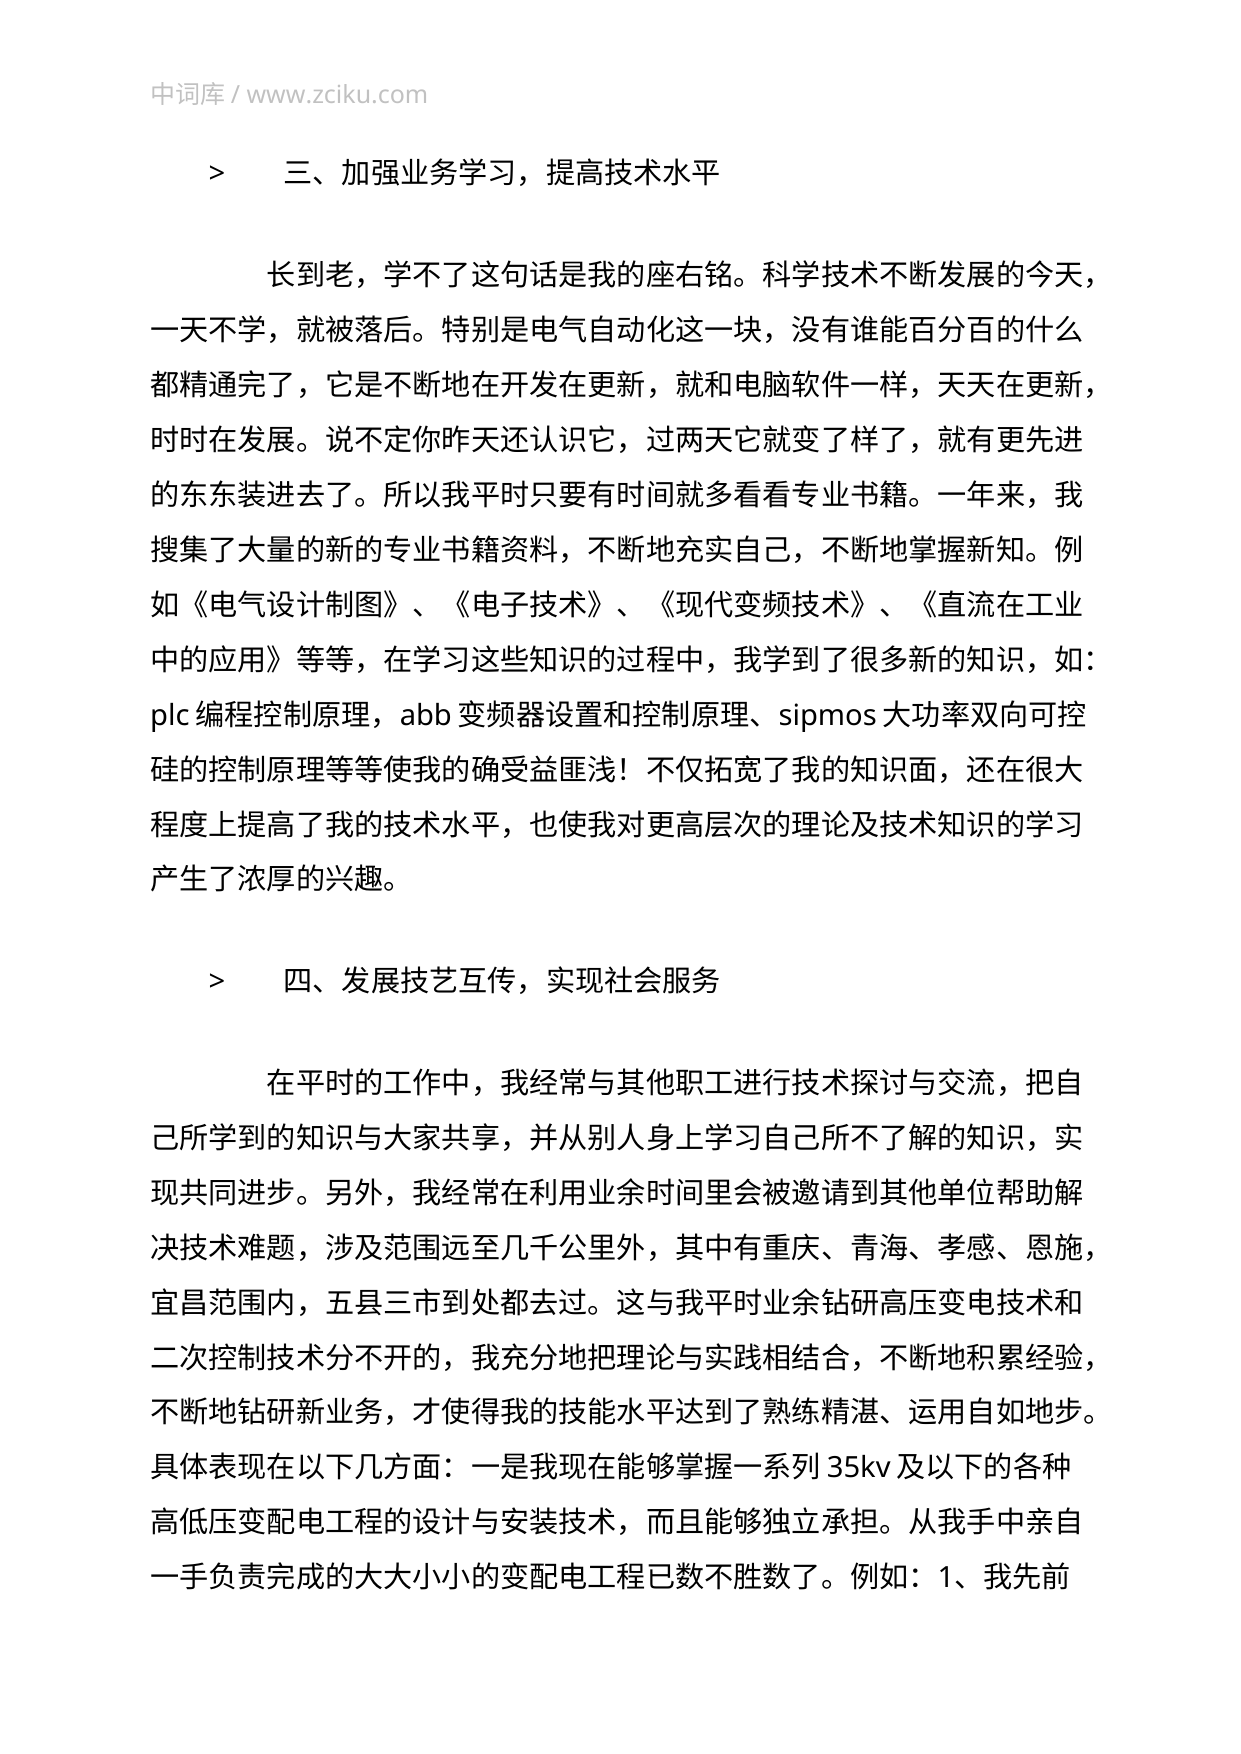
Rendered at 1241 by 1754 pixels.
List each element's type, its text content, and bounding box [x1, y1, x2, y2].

text 长到老，学不了这句话是我的座右铭。科学技术不断发展的今天，一天不学，就被落后。特别是电气自动化这一块，没有谁能百分百的什么都精通完了，它是不断地在开发在更新，就和电脑软件一样，天天在更新，时时在发展。说不定你昨天还认识它，过两天它就变了样了，就有更先进的东东装进去了。所以我平时只要有时间就多看看专业书籍。一年来，我搜集了大量的新的专业书籍资料，不断地充实自己，不断地掌握新知。例如《电气设计制图》、《电子技术》、《现代变频技术》、《直流在工业中的应用》等等，在学习这些知识的过程中，我学到了很多新的知识，如：plc编程控制原理，abb变频器设置和控制原理、sipmos大功率双向可控硅的控制原理等等使我的确受益匪浅！不仅拓宽了我的知识面，还在很大程度上提高了我的技术水平，也使我对更高层次的理论及技术知识的学习产生了浓厚的兴趣。 [150, 252, 1090, 898]
text > 三、加强业务学习，提高技术水平 [150, 150, 1090, 192]
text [150, 1060, 1090, 1596]
text > 四、发展技艺互传，实现社会服务 [150, 958, 1090, 1000]
